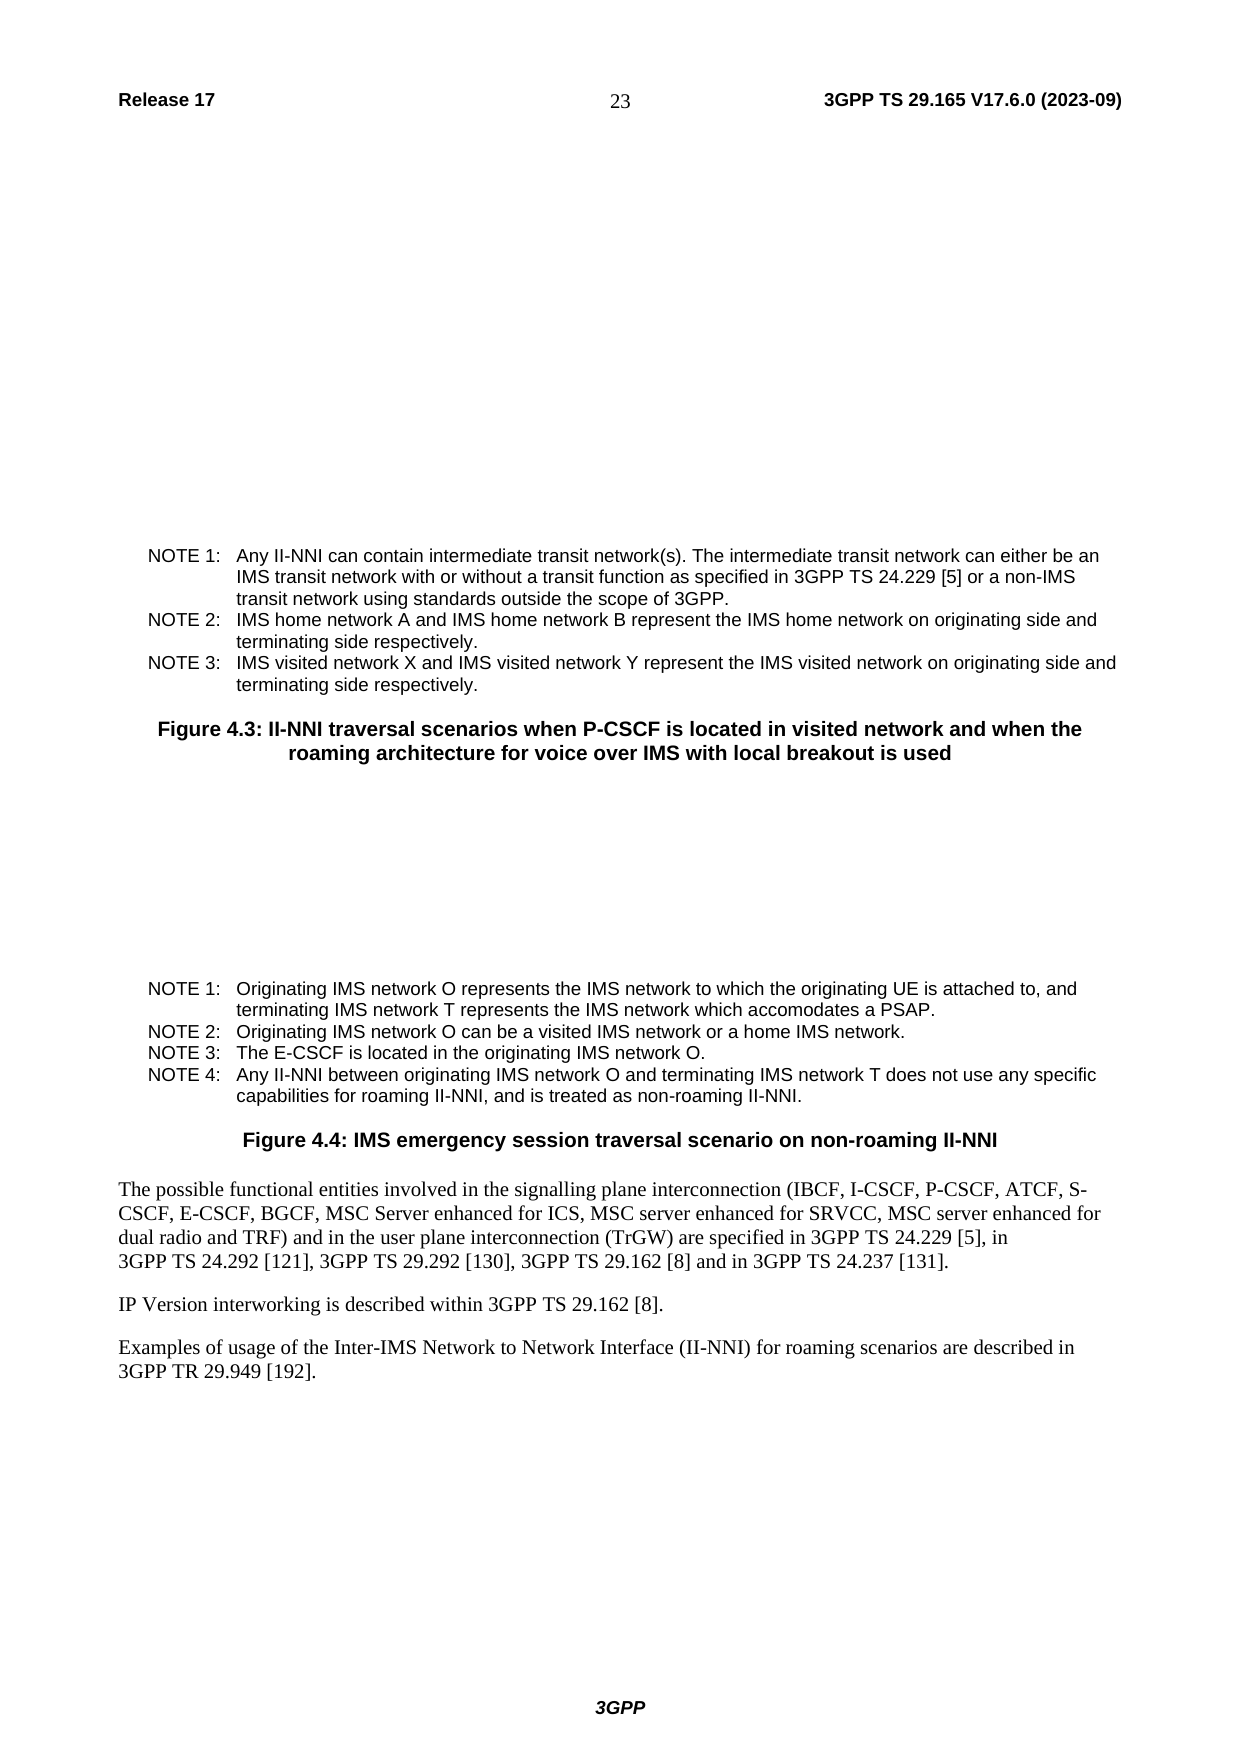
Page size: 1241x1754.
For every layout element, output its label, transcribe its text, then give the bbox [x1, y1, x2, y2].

text NOTE 4: Any II-NNI between originating IMS network O and terminating IMS network T does not use any specific capabilities for roaming II-NNI, and is treated as non-roaming II-NNI. [148, 1063, 1122, 1107]
text Figure 4.3: II-NNI traversal scenarios when P-CSCF is located in visited network and when the roaming architecture for voice over IMS with local breakout is used [118, 717, 1122, 765]
text NOTE 1: Any II-NNI can contain intermediate transit network(s). The intermediate transit network can either be an IMS transit network with or without a transit function as specified in 3GPP TS 24.229 [5] or a non-IMS transit network using standards outside the scope of 3GPP. [148, 544, 1122, 609]
text Figure 4.4: IMS emergency session traversal scenario on non-roaming II-NNI [118, 1128, 1122, 1152]
text NOTE 2: IMS home network A and IMS home network B represent the IMS home network on originating side and terminating side respectively. [148, 609, 1122, 652]
text NOTE 3: The E-CSCF is located in the originating IMS network O. [148, 1042, 1122, 1063]
text IP Version interworking is described within 3GPP TS 29.162 [8]. [118, 1292, 1122, 1316]
text NOTE 2: Originating IMS network O can be a visited IMS network or a home IMS network. [148, 1020, 1122, 1042]
text NOTE 3: IMS visited network X and IMS visited network Y represent the IMS visited network on originating side and terminating side respectively. [148, 652, 1122, 695]
text The possible functional entities involved in the signalling plane interconnection (IBCF, I-CSCF, P-CSCF, ATCF, S-CSCF, E-CSCF, BGCF, MSC Server enhanced for ICS, MSC server enhanced for SRVCC, MSC server enhanced for dual radio and TRF) and in the user plane interconnection (TrGW) are specified in 3GPP TS 24.229 [5], in 3GPP TS 24.292 [121], 3GPP TS 29.292 [130], 3GPP TS 29.162 [8] and in 3GPP TS 24.237 [131]. [118, 1177, 1122, 1273]
text Examples of usage of the Inter-IMS Network to Network Interface (II-NNI) for roaming scenarios are described in 3GPP TR 29.949 [192]. [118, 1335, 1122, 1383]
text NOTE 1: Originating IMS network O represents the IMS network to which the originating UE is attached to, and terminating IMS network T represents the IMS network which accomodates a PSAP. [148, 977, 1122, 1020]
